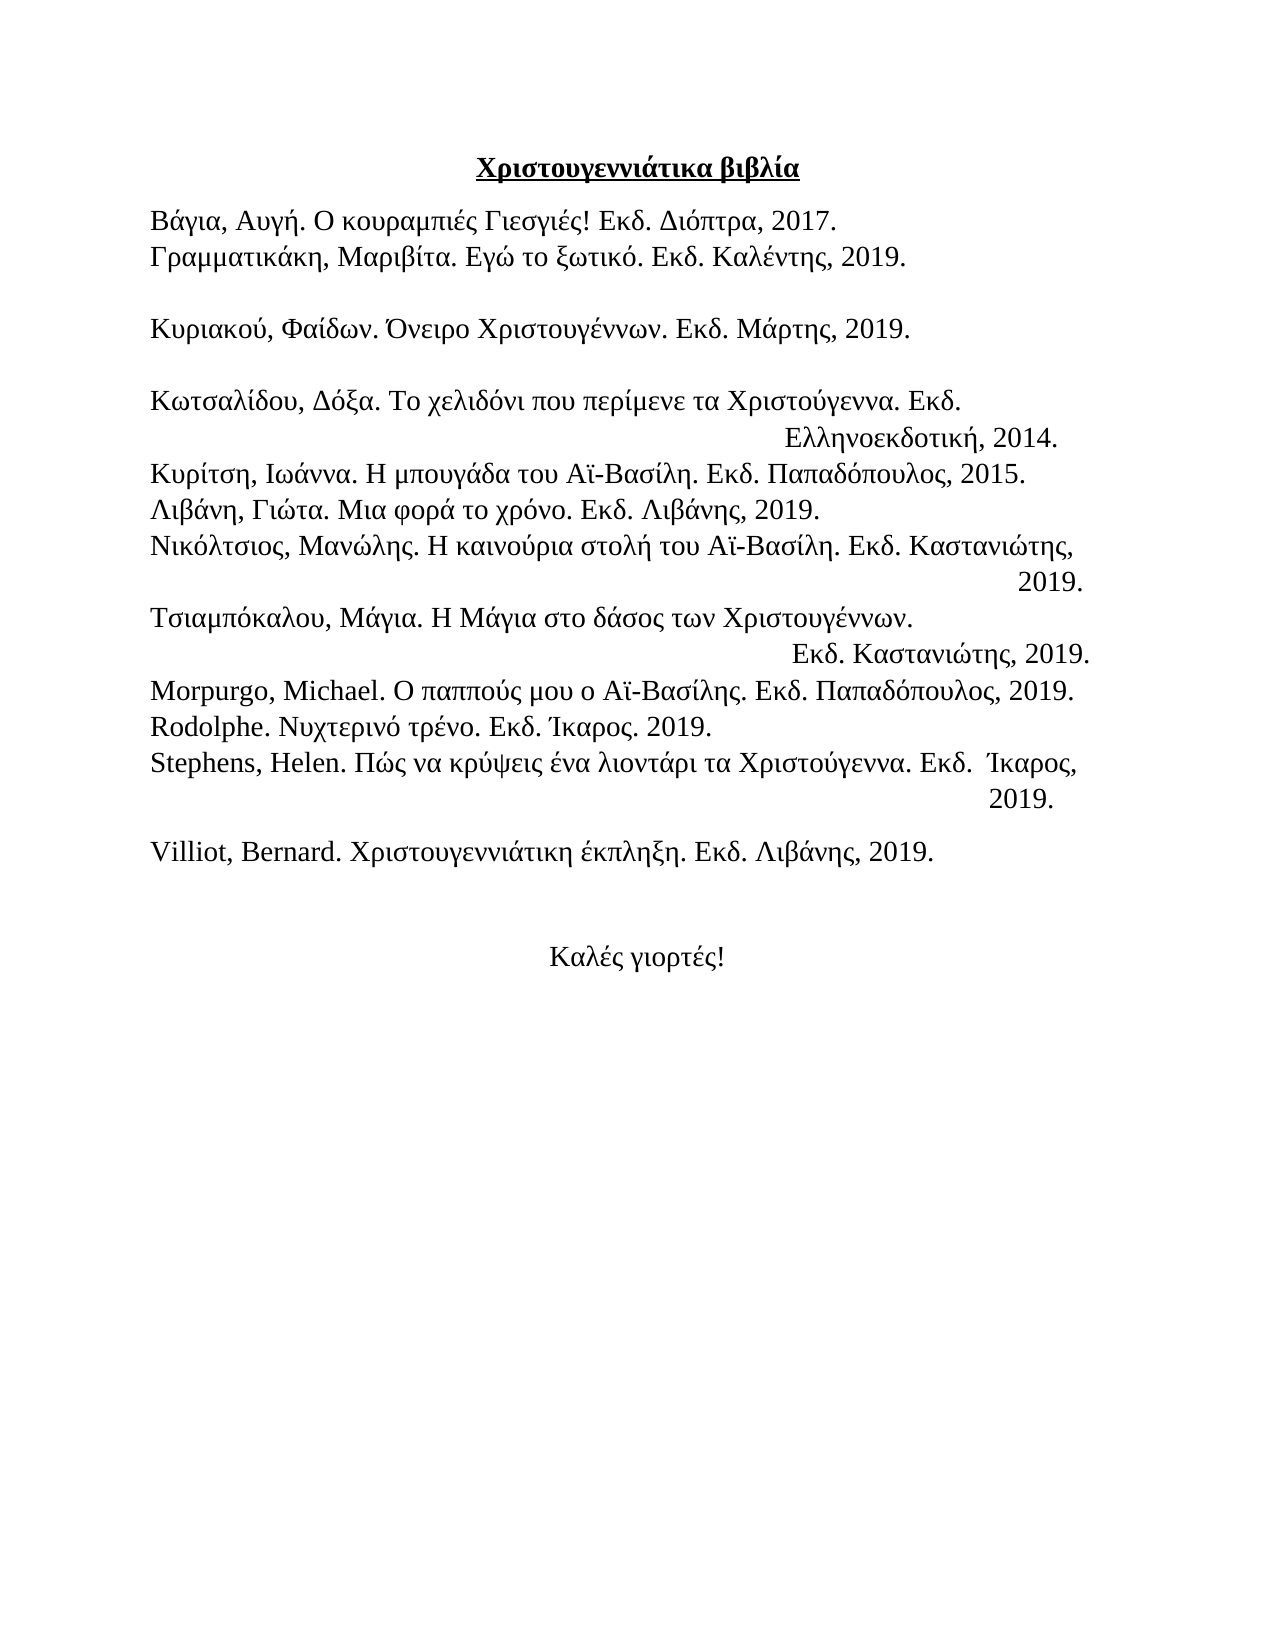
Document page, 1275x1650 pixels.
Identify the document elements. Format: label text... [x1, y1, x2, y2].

text Χριστουγεννιάτικα βιβλία [150, 150, 1125, 183]
text Καλές γιορτές! [150, 939, 1125, 973]
text Villiot, Bernard. Χριστουγεννιάτικη έκπληξη. Εκδ. Λιβάνης, 2019. [150, 834, 1125, 867]
text Βάγια, Αυγή. Ο κουραμπιές Γιεσγιές! Εκδ. Διόπτρα, 2017. Γραμματικάκη, Μαριβίτα. Εγώ το ξωτικό. Εκδ. Καλέντης, 2019. Κυριακού, Φαίδων. Όνειρο Χριστουγέννων. Εκδ. Μάρτης, 2019. Κωτσαλίδου, Δόξα. Το χελιδόνι που περίμενε τα Χριστούγεννα. Εκδ. Ελληνοεκδοτική, 2014. Κυρίτση, Ιωάννα. Η μπουγάδα του Αϊ-Βασίλη. Εκδ. Παπαδόπουλος, 2015. Λιβάνη, Γιώτα. Μια φορά το χρόνο. Εκδ. Λιβάνης, 2019. Νικόλτσιος, Μανώλης. Η καινούρια στολή του Αϊ-Βασίλη. Εκδ. Καστανιώτης, 2019. Τσιαμπόκαλου, Μάγια. Η Μάγια στο δάσος των Χριστουγέννων. Εκδ. Καστανιώτης, 2019. Morpurgo, Michael. Ο παππούς μου ο Αϊ-Βασίλης. Εκδ. Παπαδόπουλος, 2019. Rodolphe. Νυχτερινό τρένο. Εκδ. Ίκαρος. 2019. Stephens, Helen. Πώς να κρύψεις ένα λιοντάρι τα Χριστούγεννα. Εκδ. Ίκαρος, 2019. [150, 203, 1125, 815]
